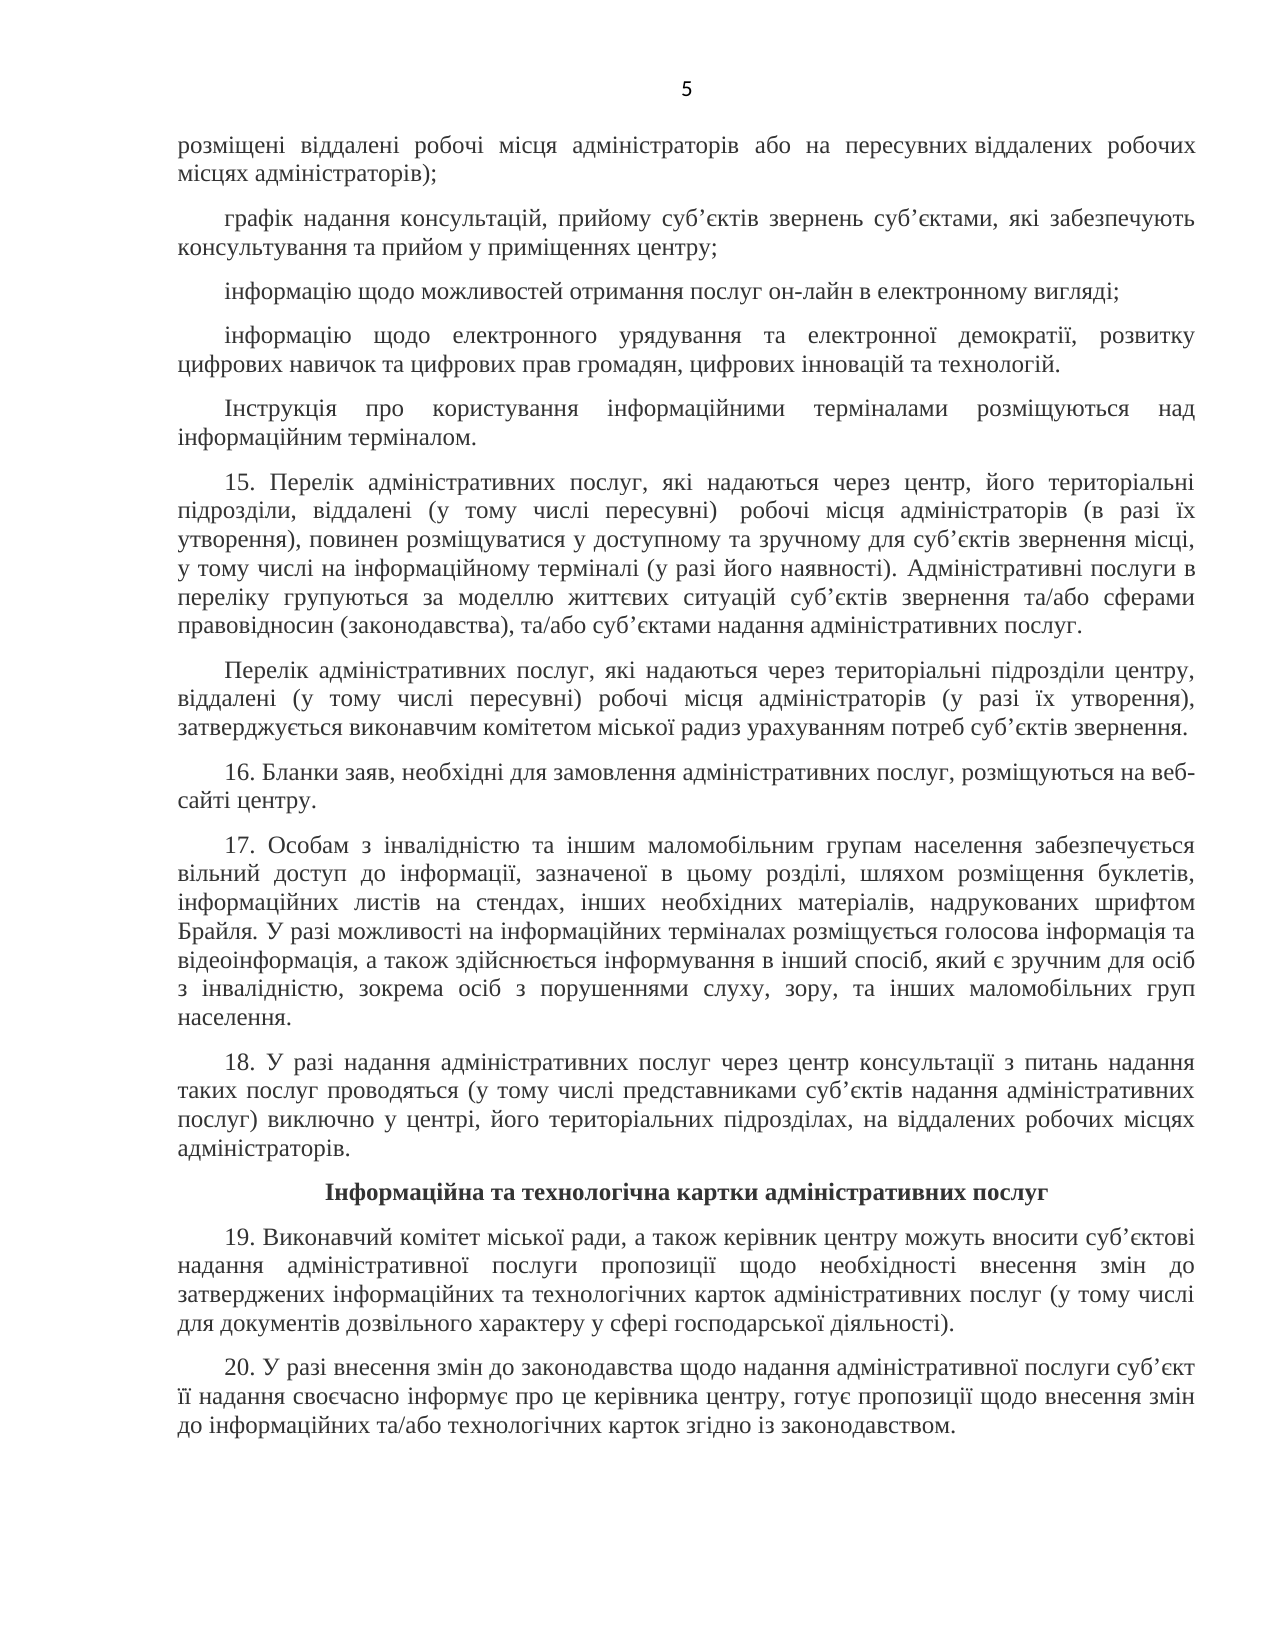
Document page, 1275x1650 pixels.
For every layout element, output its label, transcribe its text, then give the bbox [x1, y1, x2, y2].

text інформацію щодо електронного урядування та електронної демократії, розвитку цифрових навичок та цифрових прав громадян, цифрових інновацій та технологій. [177, 320, 1196, 378]
text 17. Особам з інвалідністю та іншим маломобільним групам населення забезпечується вільний доступ до інформації, зазначеної в цьому розділі, шляхом розміщення буклетів, інформаційних листів на стендах, інших необхідних матеріалів, надрукованих шрифтом Брайля. У разі можливості на інформаційних терміналах розміщується голосова інформація та відеоінформація, а також здійснюється інформування в інший спосіб, який є зручним для осіб з інвалідністю, зокрема осіб з порушеннями слуху, зору, та інших маломобільних груп населення. [177, 830, 1196, 1031]
text 19. Виконавчий комітет міської ради, а також керівник центру можуть вносити суб’єктові надання адміністративної послуги пропозиції щодо необхідності внесення змін до затверджених інформаційних та технологічних карток адміністративних послуг (у тому числі для документів дозвільного характеру у сфері господарської діяльності). [177, 1222, 1196, 1337]
text 18. У разі надання адміністративних послуг через центр консультації з питань надання таких послуг проводяться (у тому числі представниками суб’єктів надання адміністративних послуг) виключно у центрі, його територіальних підрозділах, на віддалених робочих місцях адміністраторів. [177, 1047, 1196, 1162]
text інформацію щодо можливостей отримання послуг он-лайн в електронному вигляді; [177, 276, 1196, 305]
text 16. Бланки заяв, необхідні для замовлення адміністративних послуг, розміщуються на веб-сайті центру. [177, 757, 1196, 814]
text 20. У разі внесення змін до законодавства щодо надання адміністративної послуги суб’єкт її надання своєчасно інформує про це керівника центру, готує пропозиції щодо внесення змін до інформаційних та/або технологічних карток згідно із законодавством. [177, 1352, 1196, 1438]
text графік надання консультацій, прийому суб’єктів звернень суб’єктами, які забезпечують консультування та прийом у приміщеннях центру; [177, 203, 1196, 260]
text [177, 130, 1196, 187]
text 15. Перелік адміністративних послуг, які надаються через центр, його територіальні підрозділи, віддалені (у тому числі пересувні) робочі місця адміністраторів (в разі їх утворення), повинен розміщуватися у доступному та зручному для суб’єктів звернення місці, у тому числі на інформаційному терміналі (у разі його наявності). Адміністративні послуги в переліку групуються за моделлю життєвих ситуацій суб’єктів звернення та/або сферами правовідносин (законодавства), та/або суб’єктами надання адміністративних послуг. [177, 467, 1196, 639]
text Інформаційна та технологічна картки адміністративних послуг [224, 1177, 1149, 1206]
text Перелік адміністративних послуг, які надаються через територіальні підрозділи центру, віддалені (у тому числі пересувні) робочі місця адміністраторів (у разі їх утворення), затверджується виконавчим комітетом міської радиз урахуванням потреб суб’єктів звернення. [177, 655, 1196, 741]
text Інструкція про користування інформаційними терміналами розміщуються над інформаційним терміналом. [177, 393, 1196, 451]
